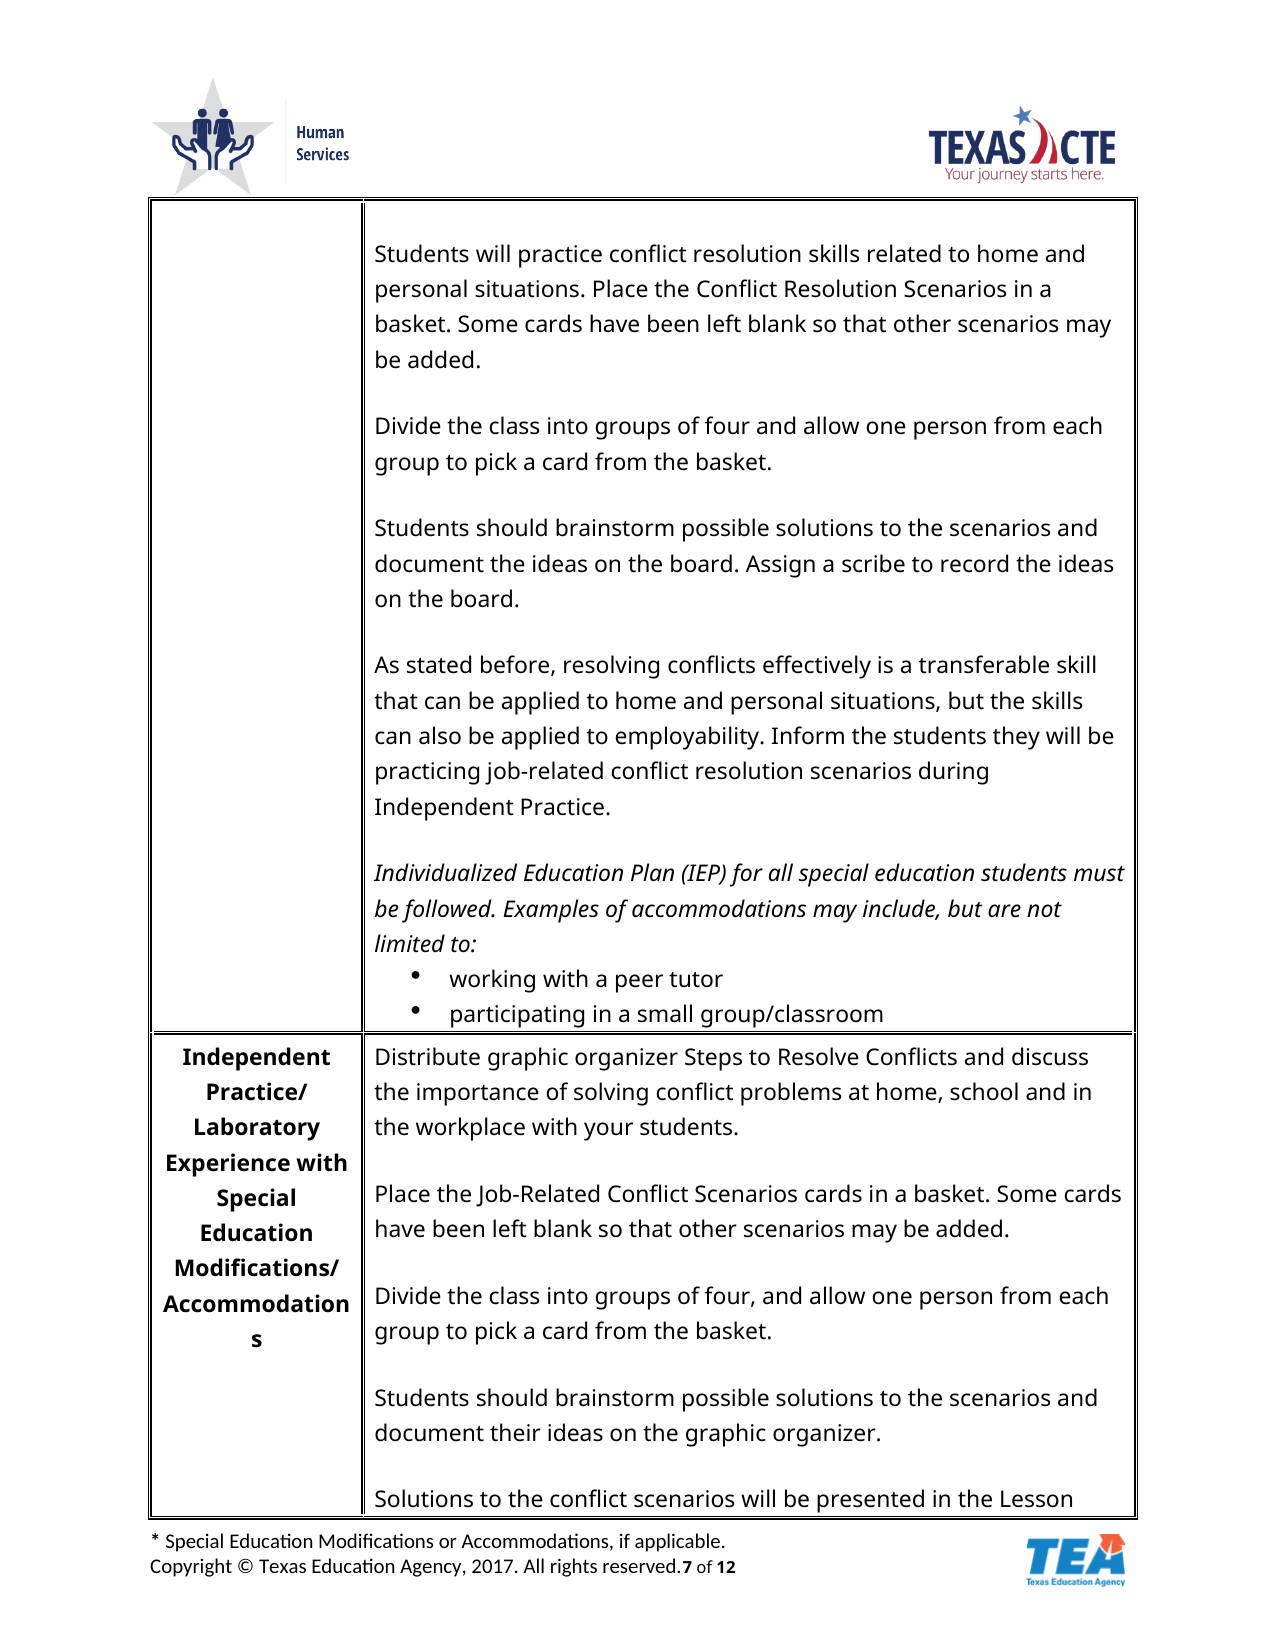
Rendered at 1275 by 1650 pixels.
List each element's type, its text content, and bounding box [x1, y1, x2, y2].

table_cell Guided Practice with Special Education Modifications/ Accommodations [152, 201, 363, 1031]
picture [909, 95, 1135, 194]
picture [1026, 1534, 1125, 1587]
table_cell Independent Practice/ Laboratory Experience with Special Education Modifications/ Accommodations [150, 1031, 363, 1516]
picture [150, 75, 404, 197]
